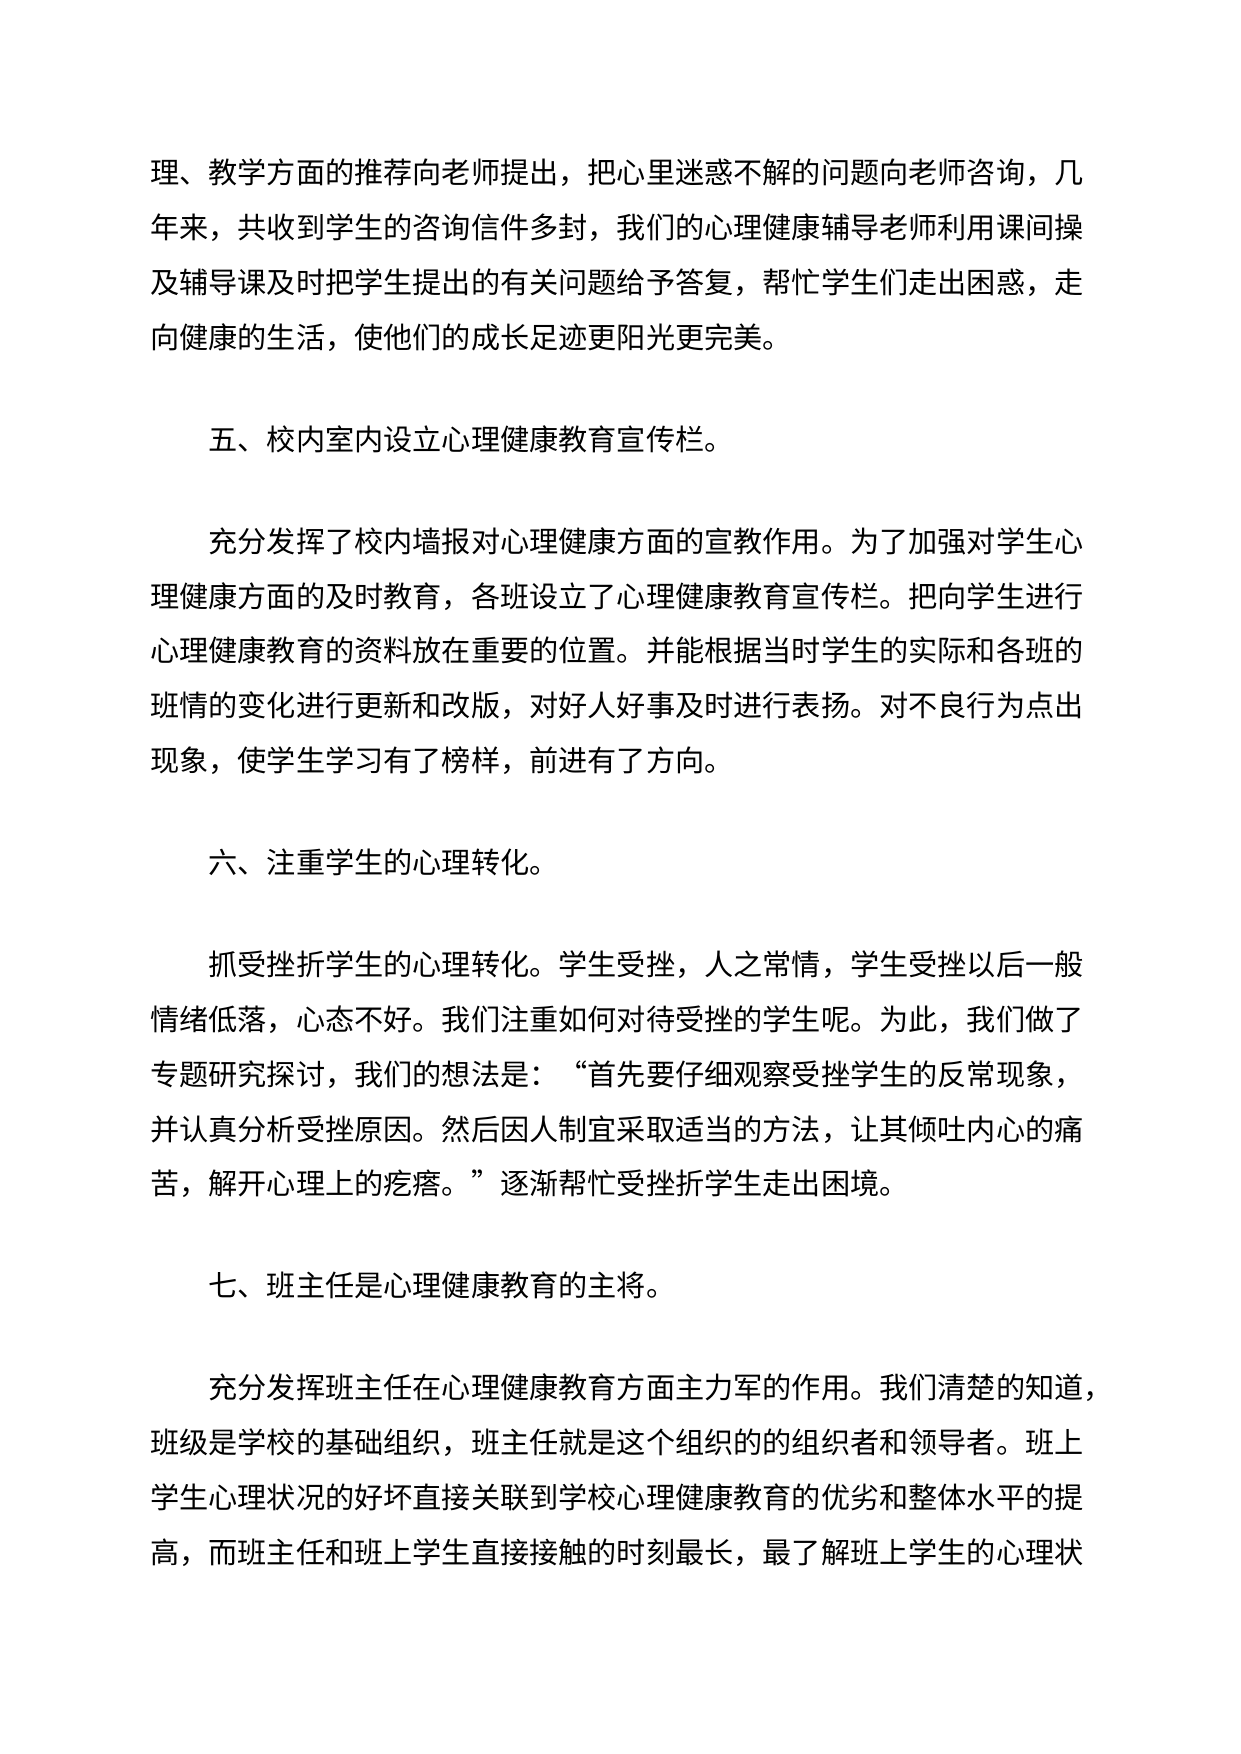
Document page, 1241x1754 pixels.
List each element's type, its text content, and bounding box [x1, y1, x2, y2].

text 六、注重学生的心理转化。 [150, 839, 1090, 882]
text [150, 150, 1090, 357]
text 充分发挥了校内墙报对心理健康方面的宣教作用。为了加强对学生心理健康方面的及时教育，各班设立了心理健康教育宣传栏。把向学生进行心理健康教育的资料放在重要的位置。并能根据当时学生的实际和各班的班情的变化进行更新和改版，对好人好事及时进行表扬。对不良行为点出现象，使学生学习有了榜样，前进有了方向。 [150, 518, 1090, 780]
text 抓受挫折学生的心理转化。学生受挫，人之常情，学生受挫以后一般情绪低落，心态不好。我们注重如何对待受挫的学生呢。为此，我们做了专题研究探讨，我们的想法是：“首先要仔细观察受挫学生的反常现象，并认真分析受挫原因。然后因人制宜采取适当的方法，让其倾吐内心的痛苦，解开心理上的疙瘩。”逐渐帮忙受挫折学生走出困境。 [150, 941, 1090, 1203]
text 五、校内室内设立心理健康教育宣传栏。 [150, 416, 1090, 459]
text 七、班主任是心理健康教育的主将。 [150, 1263, 1090, 1305]
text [150, 1364, 1090, 1571]
